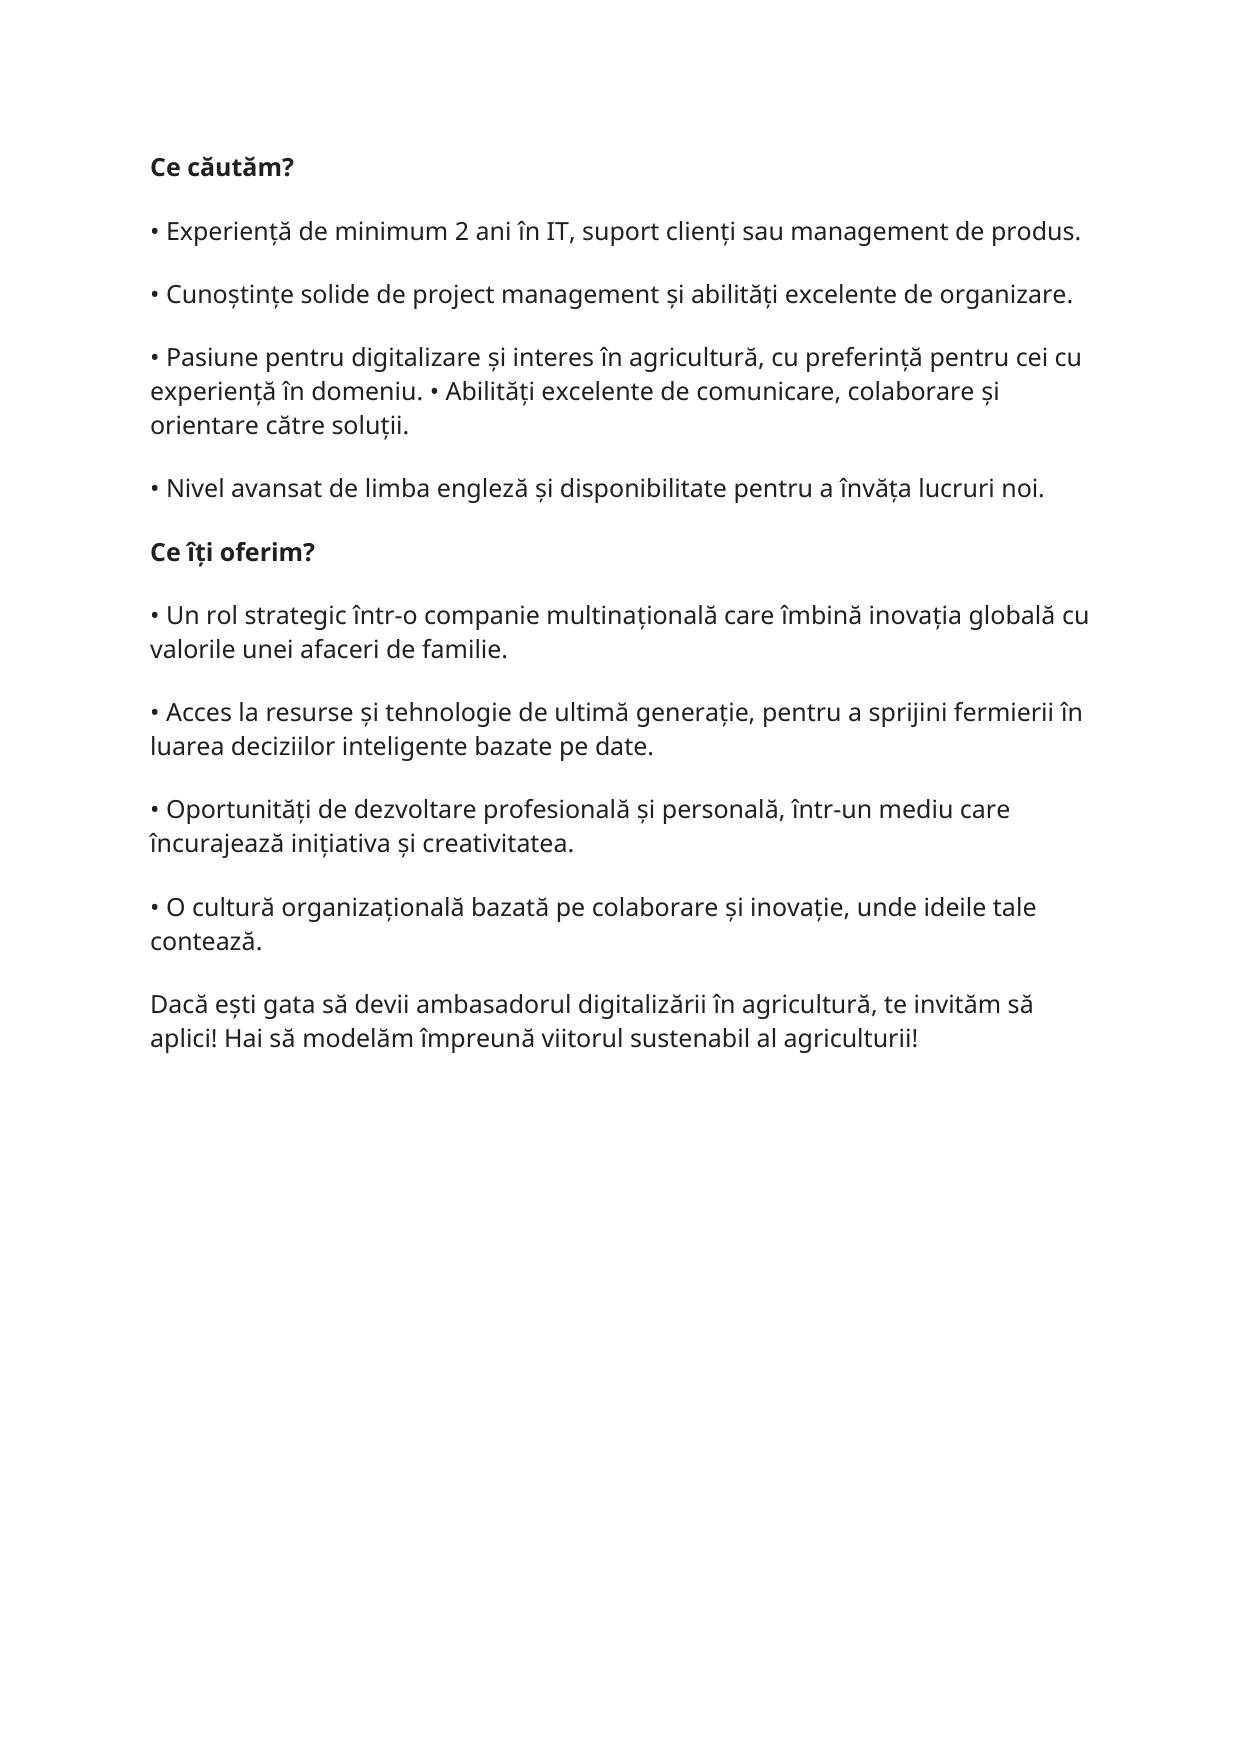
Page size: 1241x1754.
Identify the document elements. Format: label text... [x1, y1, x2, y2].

text Ce căutăm? [150, 150, 1090, 184]
text • Acces la resurse și tehnologie de ultimă generație, pentru a sprijini fermierii în luarea deciziilor inteligente bazate pe date. [150, 695, 1090, 763]
text • Nivel avansat de limba engleză și disponibilitate pentru a învăța lucruri noi. [150, 471, 1090, 505]
text • Cunoștințe solide de project management și abilități excelente de organizare. [150, 276, 1090, 311]
text • O cultură organizațională bazată pe colaborare și inovație, unde ideile tale contează. [150, 889, 1090, 957]
text • Un rol strategic într-o companie multinațională care îmbină inovația globală cu valorile unei afaceri de familie. [150, 597, 1090, 666]
text Dacă ești gata să devii ambasadorul digitalizării în agricultură, te invităm să aplici! Hai să modelăm împreună viitorul sustenabil al agriculturii! [150, 987, 1090, 1055]
text • Oportunități de dezvoltare profesională și personală, într-un mediu care încurajează inițiativa și creativitatea. [150, 792, 1090, 860]
text • Experiență de minimum 2 ani în IT, suport clienți sau management de produs. [150, 213, 1090, 247]
text Ce îți oferim? [150, 534, 1090, 568]
text • Pasiune pentru digitalizare și interes în agricultură, cu preferință pentru cei cu experiență în domeniu. • Abilități excelente de comunicare, colaborare și orientare către soluții. [150, 340, 1090, 442]
